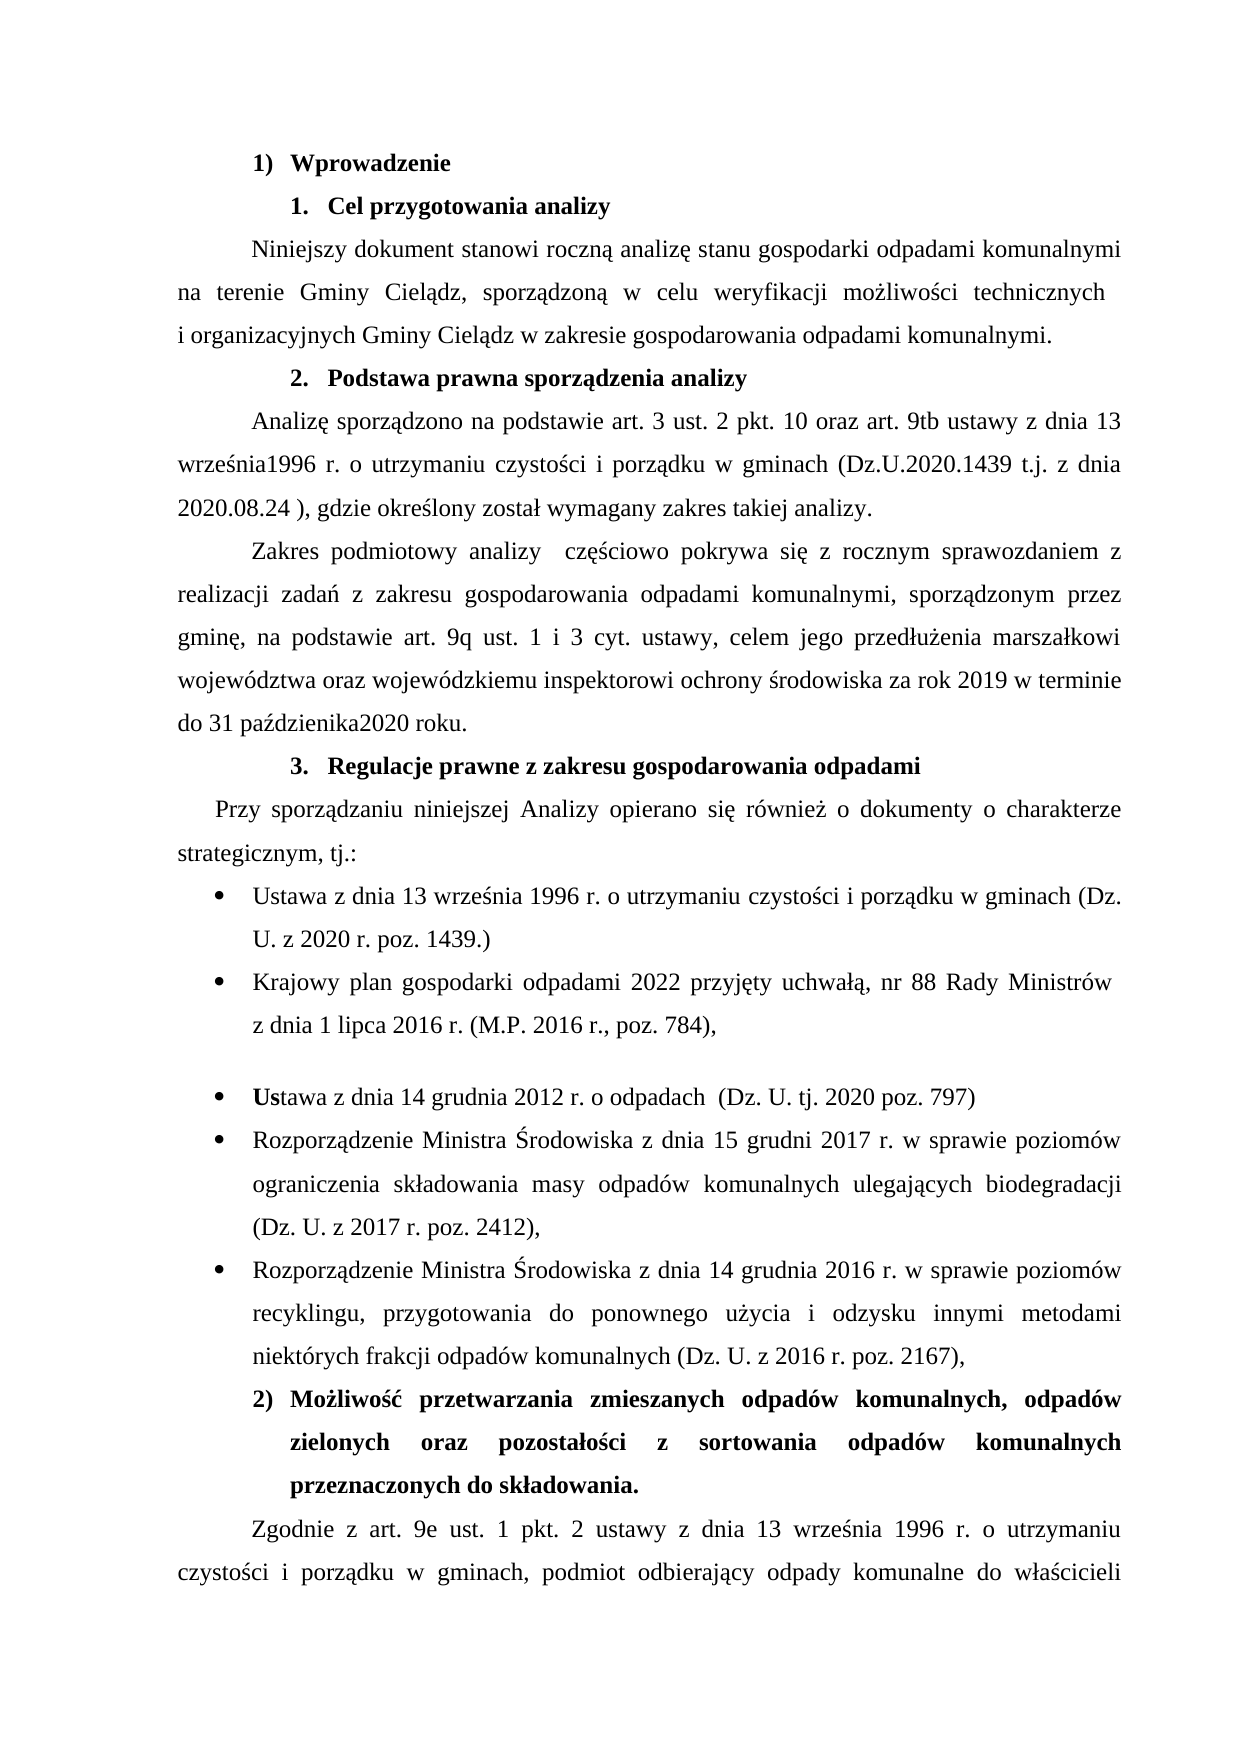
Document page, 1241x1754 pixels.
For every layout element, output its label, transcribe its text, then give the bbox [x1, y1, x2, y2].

list Krajowy plan gospodarki odpadami 2022 przyjęty uchwałą, nr 88 Rady Ministrów z dnia 1 lipca 2016 r. (M.P. 2016 r., poz. 784), [215, 967, 1122, 1039]
list Regulacje prawne z zakresu gospodarowania odpadami [290, 751, 1122, 780]
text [177, 1514, 1122, 1586]
list Cel przygotowania analizy [290, 191, 1122, 219]
list Rozporządzenie Ministra Środowiska z dnia 14 grudnia 2016 r. w sprawie poziomów recyklingu, przygotowania do ponownego użycia i odzysku innymi metodami niektórych frakcji odpadów komunalnych (Dz. U. z 2016 r. poz. 2167), [215, 1255, 1122, 1370]
subtitle Ustawa z dnia 13 września 1996 r. o utrzymaniu czystości i porządku w gminach (Dz. U. z 2020 r. poz. 1439.) [215, 881, 1122, 953]
list Podstawa prawna sporządzenia analizy [290, 363, 1122, 392]
list Możliwość przetwarzania zmieszanych odpadów komunalnych, odpadów zielonych oraz pozostałości z sortowania odpadów komunalnych przeznaczonych do składowania. [252, 1384, 1122, 1499]
text Niniejszy dokument stanowi roczną analizę stanu gospodarki odpadami komunalnymi na terenie Gminy Cielądz, sporządzoną w celu weryfikacji możliwości technicznych i organizacyjnych Gminy Cielądz w zakresie gospodarowania odpadami komunalnymi. [177, 234, 1122, 349]
list Wprowadzenie [252, 148, 1122, 176]
text Zakres podmiotowy analizy częściowo pokrywa się z rocznym sprawozdaniem z realizacji zadań z zakresu gospodarowania odpadami komunalnymi, sporządzonym przez gminę, na podstawie art. 9q ust. 1 i 3 cyt. ustawy, celem jego przedłużenia marszałkowi województwa oraz wojewódzkiemu inspektorowi ochrony środowiska za rok 2019 w terminie do 31 paździenika2020 roku. [177, 536, 1122, 737]
subtitle Ustawa z dnia 14 grudnia 2012 r. o odpadach (Dz. U. tj. 2020 poz. 797) [215, 1082, 1122, 1111]
subtitle Analizę sporządzono na podstawie art. 3 ust. 2 pkt. 10 oraz art. 9tb ustawy z dnia 13 września1996 r. o utrzymaniu czystości i porządku w gminach (Dz.U.2020.1439 t.j. z dnia 2020.08.24 ), gdzie określony został wymagany zakres takiej analizy. [177, 406, 1122, 521]
list Rozporządzenie Ministra Środowiska z dnia 15 grudni 2017 r. w sprawie poziomów ograniczenia składowania masy odpadów komunalnych ulegających biodegradacji (Dz. U. z 2017 r. poz. 2412), [215, 1126, 1122, 1241]
text Przy sporządzaniu niniejszej Analizy opierano się również o dokumenty o charakterze strategicznym, tj.: [177, 794, 1122, 866]
